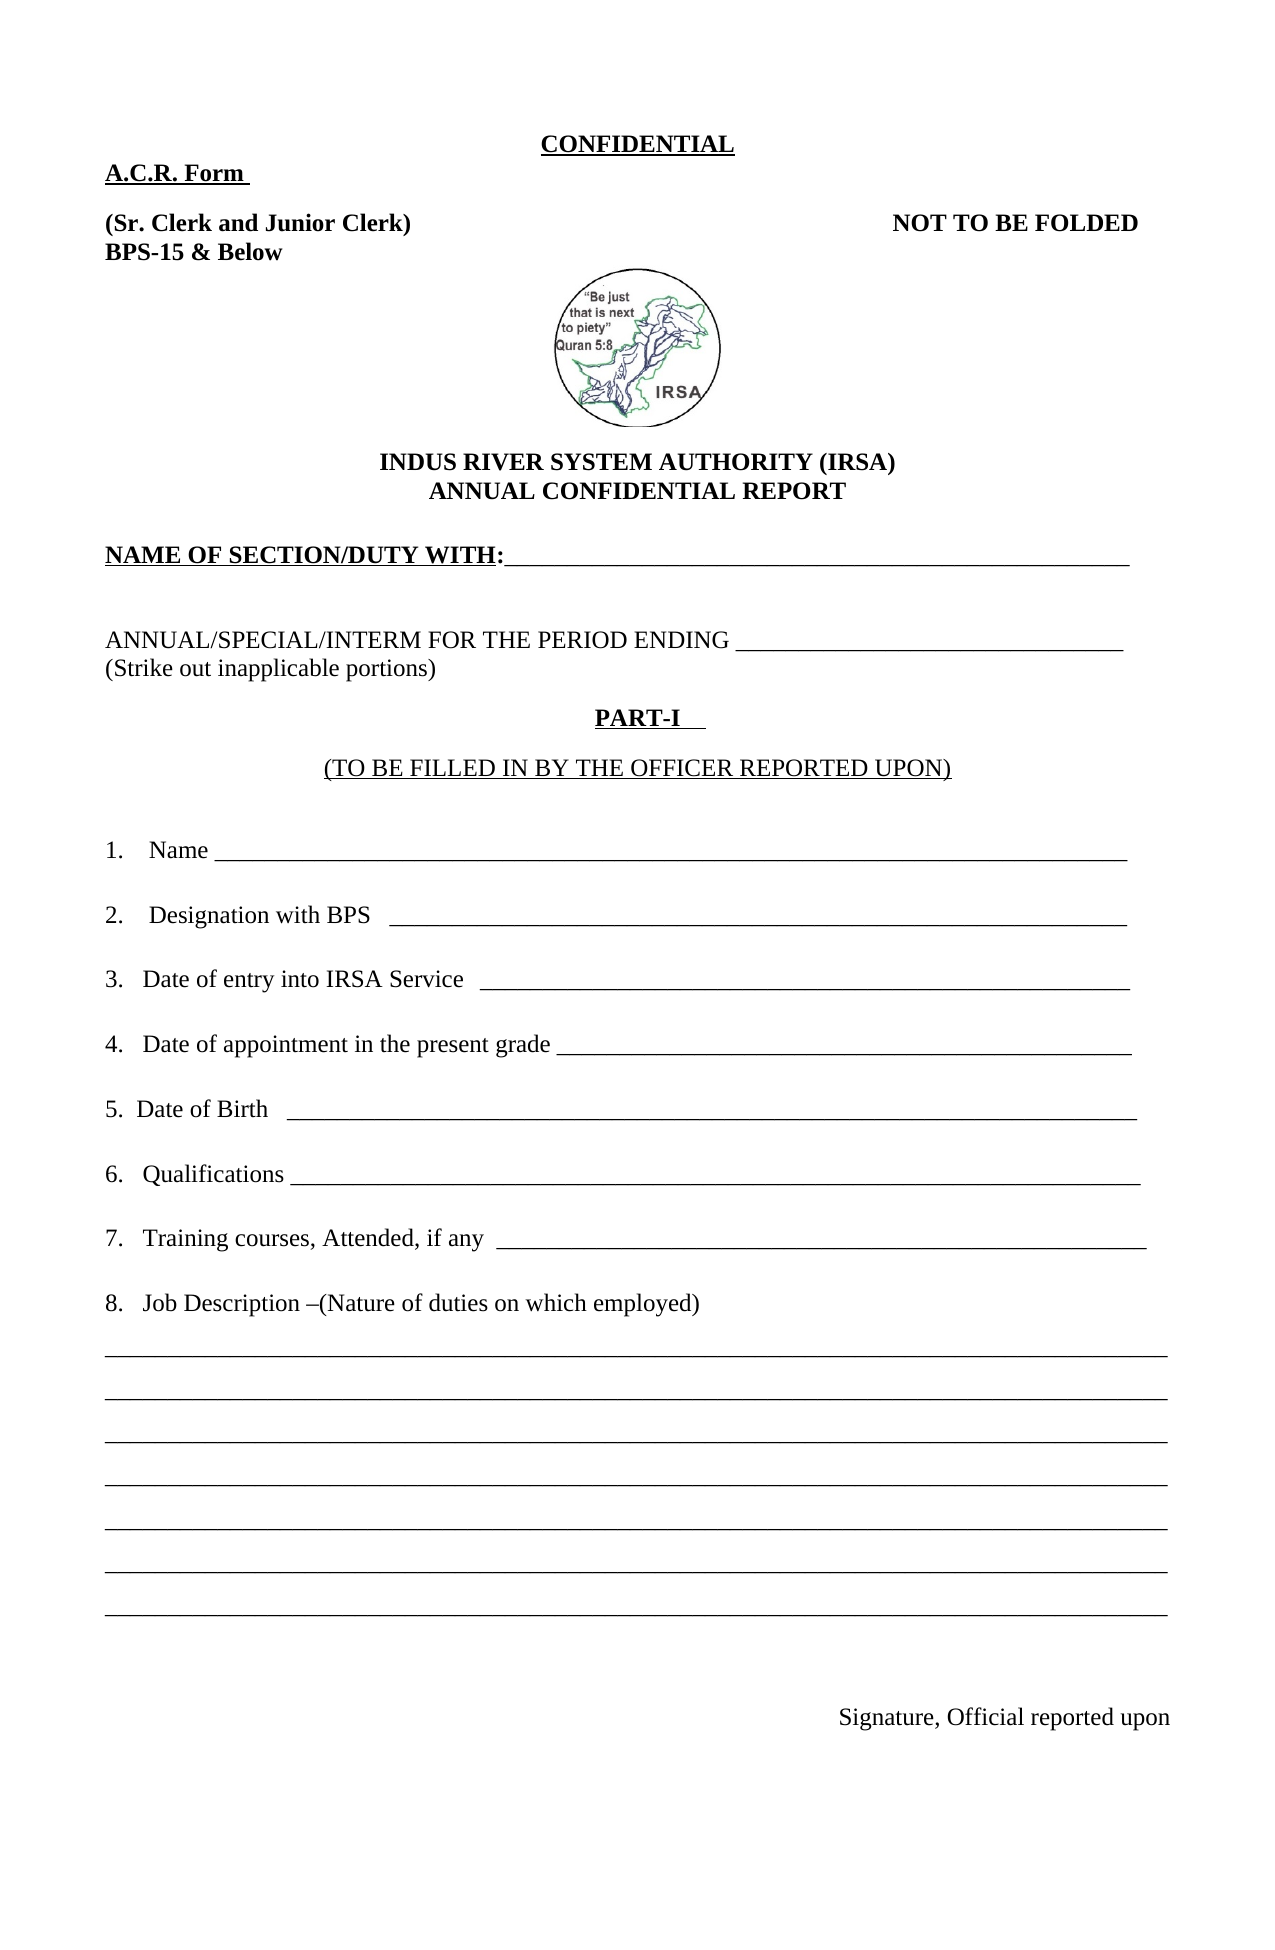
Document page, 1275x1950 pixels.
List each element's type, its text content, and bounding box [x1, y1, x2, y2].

text PART-I [105, 703, 1170, 732]
text 4. Date of appointment in the present grade ______________________________________________ [105, 1029, 1170, 1058]
text 1. Name _________________________________________________________________________ [105, 835, 1170, 864]
text Signature, Official reported upon [105, 1702, 1170, 1731]
text INDUS RIVER SYSTEM AUTHORITY (IRSA) [105, 447, 1170, 476]
text CONFIDENTIAL [105, 129, 1170, 158]
text 2. Designation with BPS ___________________________________________________________ [105, 900, 1170, 929]
text A.C.R. Form [105, 158, 1170, 187]
text (Sr. Clerk and Junior Clerk) NOT TO BE FOLDED [105, 208, 1170, 237]
text 5. Date of Birth ____________________________________________________________________ [105, 1094, 1170, 1123]
picture [553, 265, 722, 427]
text BPS-15 & Below [105, 237, 1170, 265]
text 3. Date of entry into IRSA Service ____________________________________________________ [105, 964, 1170, 993]
text NAME OF SECTION/DUTY WITH:__________________________________________________ [105, 540, 1170, 569]
text 7. Training courses, Attended, if any ____________________________________________________ [105, 1223, 1170, 1252]
text 6. Qualifications ____________________________________________________________________ [105, 1159, 1170, 1187]
text (TO BE FILLED IN BY THE OFFICER REPORTED UPON) [105, 753, 1170, 781]
text 8. Job Description –(Nature of duties on which employed) [105, 1288, 1170, 1317]
text ANNUAL CONFIDENTIAL REPORT [105, 476, 1170, 505]
text ___________________________________________________________________________________________________________________________________________________________________________________________________________________________________________________________________________________________________________________________________________________________________________________________________________________________________________________________________________________________________________________________________________________________________________________________________________________ [105, 1331, 1170, 1619]
text ANNUAL/SPECIAL/INTERM FOR THE PERIOD ENDING _______________________________ (Strike out inapplicable portions) [105, 625, 1170, 682]
